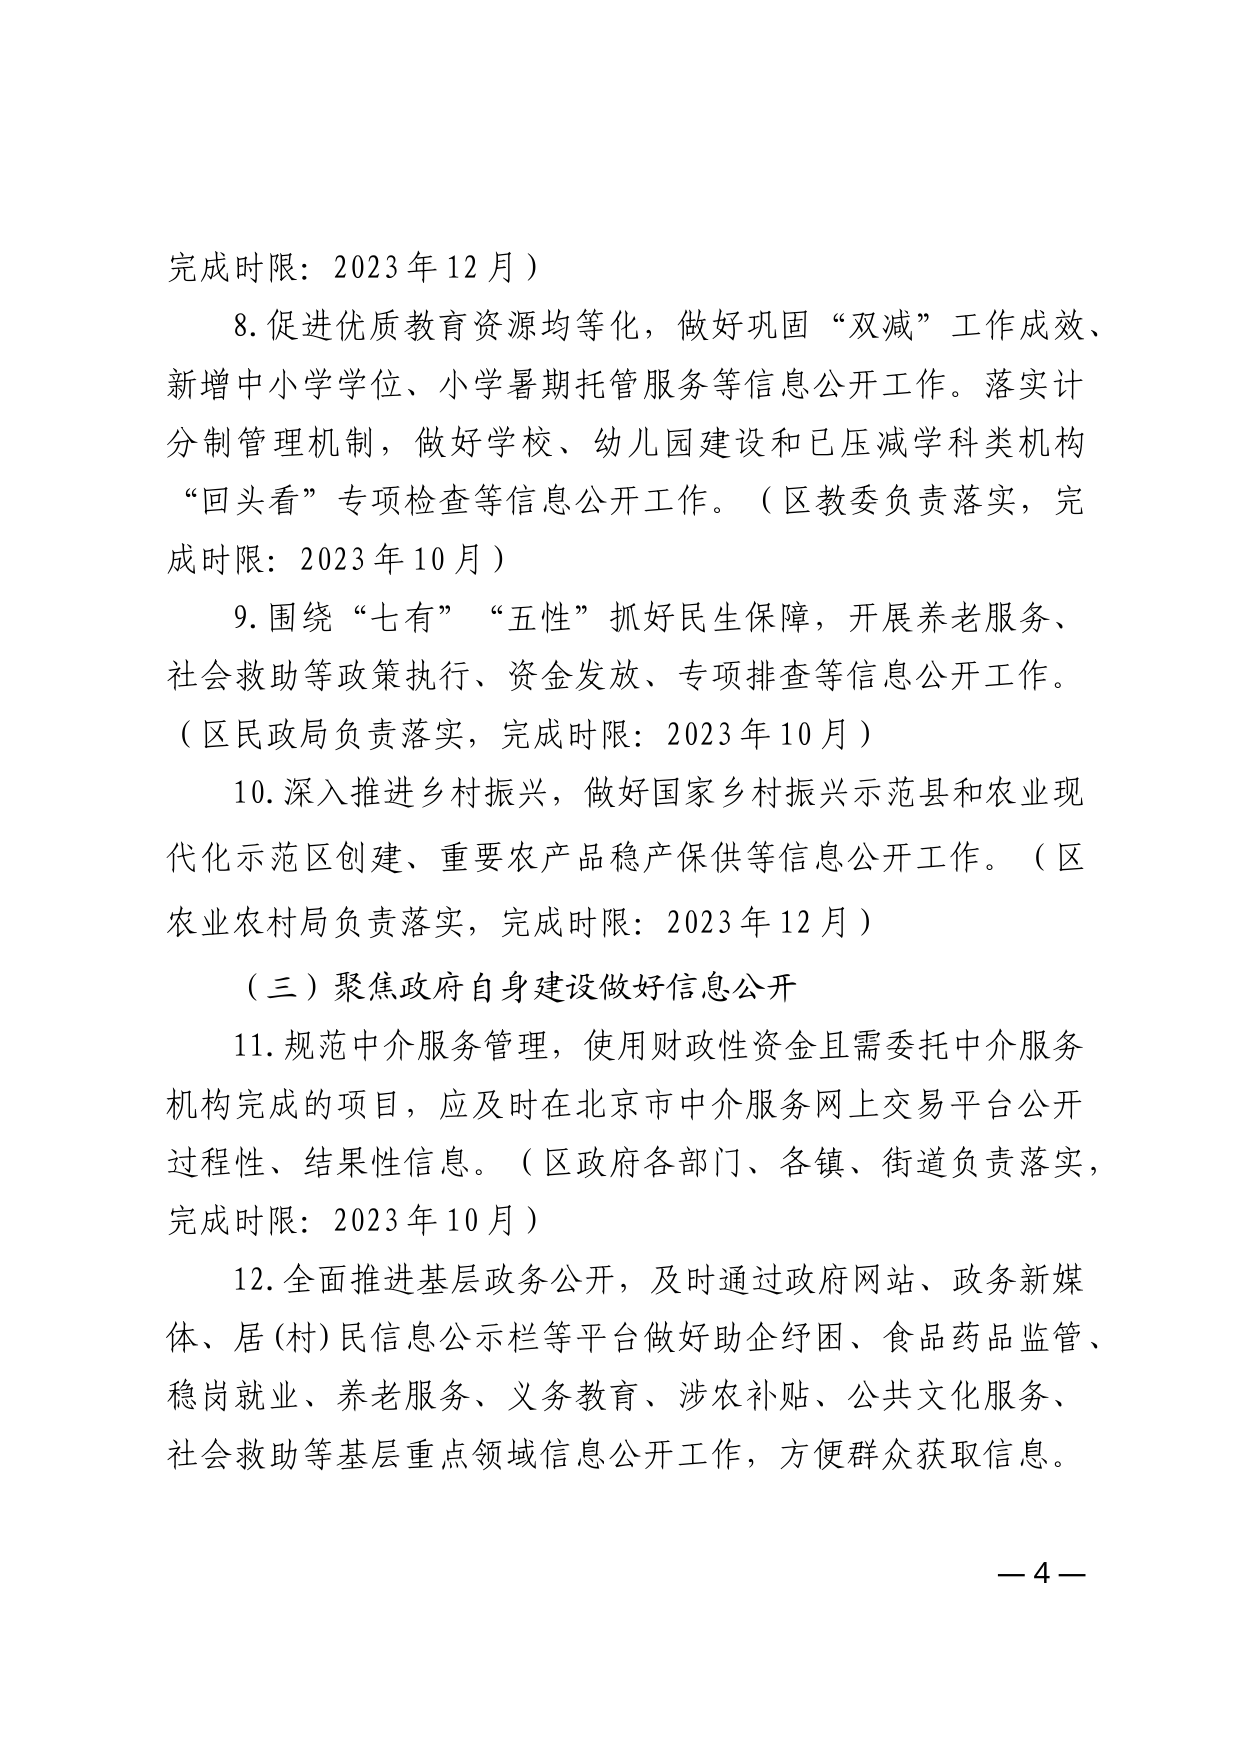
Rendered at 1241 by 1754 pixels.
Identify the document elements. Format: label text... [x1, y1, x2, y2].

text 8.促进优质教育资源均等化，做好巩固“双减”工作成效、新增中小学学位、小学暑期托管服务等信息公开工作。落实计分制管理机制，做好学校、幼儿园建设和已压减学科类机构“回头看”专项检查等信息公开工作。（区教委负责落实，完成时限：2023年10月） [165, 291, 1087, 583]
text （三）聚焦政府自身建设做好信息公开 [165, 953, 1087, 1011]
text 10.深入推进乡村振兴，做好国家乡村振兴示范县和农业现代化示范区创建、重要农产品稳产保供等信息公开工作。（区农业农村局负责落实，完成时限：2023年12月） [165, 758, 1087, 953]
text 11.规范中介服务管理，使用财政性资金且需委托中介服务机构完成的项目，应及时在北京市中介服务网上交易平台公开过程性、结果性信息。（区政府各部门、各镇、街道负责落实，完成时限：2023年10月） [165, 1011, 1087, 1244]
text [165, 233, 1087, 291]
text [165, 1244, 1087, 1499]
text 9.围绕“七有”“五性”抓好民生保障，开展养老服务、社会救助等政策执行、资金发放、专项排查等信息公开工作。（区民政局负责落实，完成时限：2023年10月） [165, 583, 1087, 758]
